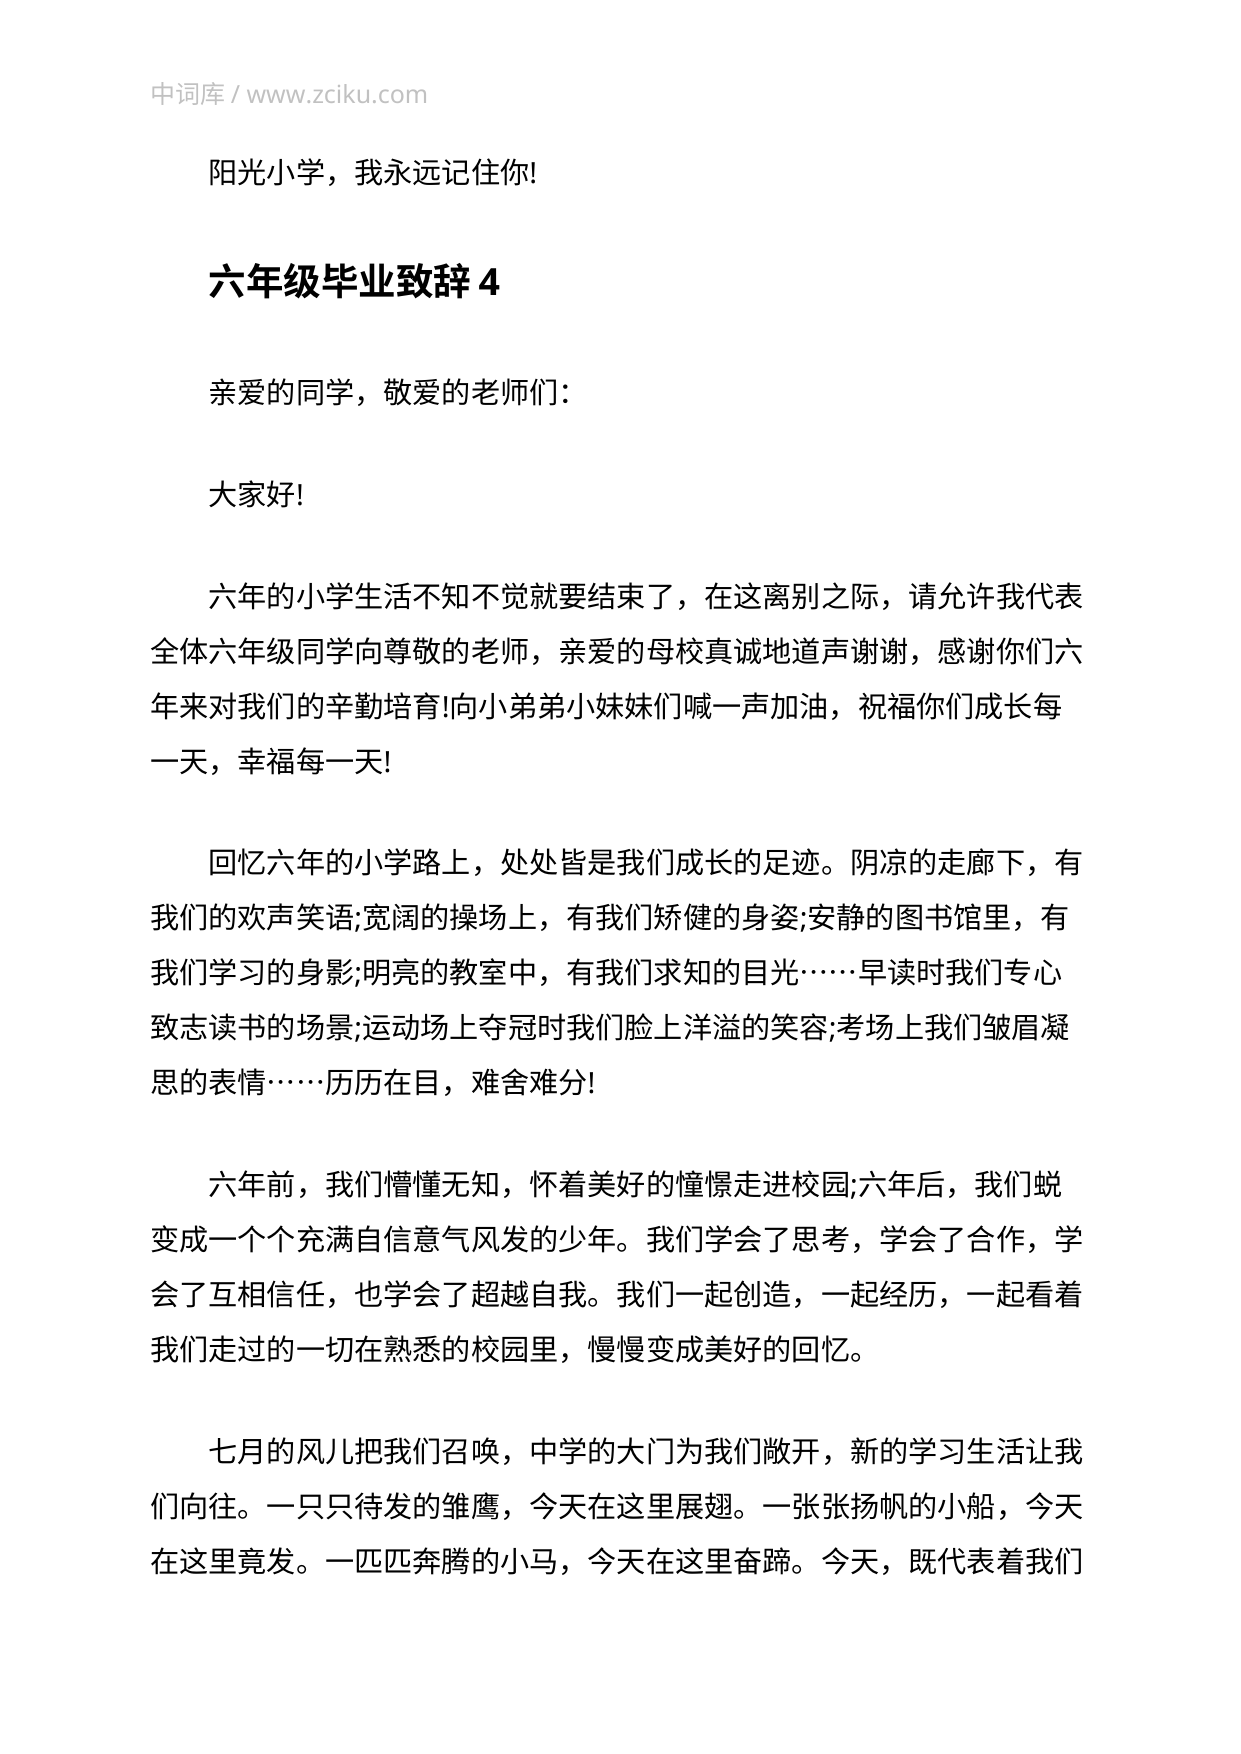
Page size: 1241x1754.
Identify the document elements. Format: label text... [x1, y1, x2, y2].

text 阳光小学，我永远记住你! [150, 150, 1090, 192]
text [150, 1428, 1090, 1581]
text 回忆六年的小学路上，处处皆是我们成长的足迹。阴凉的走廊下，有我们的欢声笑语;宽阔的操场上，有我们矫健的身姿;安静的图书馆里，有我们学习的身影;明亮的教室中，有我们求知的目光……早读时我们专心致志读书的场景;运动场上夺冠时我们脸上洋溢的笑容;考场上我们皱眉凝思的表情……历历在目，难舍难分! [150, 840, 1090, 1102]
text 大家好! [150, 471, 1090, 514]
text 六年级毕业致辞4 [150, 252, 1090, 306]
text 六年的小学生活不知不觉就要结束了，在这离别之际，请允许我代表全体六年级同学向尊敬的老师，亲爱的母校真诚地道声谢谢，感谢你们六年来对我们的辛勤培育!向小弟弟小妹妹们喊一声加油，祝福你们成长每一天，幸福每一天! [150, 573, 1090, 781]
text 亲爱的同学，敬爱的老师们： [150, 369, 1090, 412]
text 六年前，我们懵懂无知，怀着美好的憧憬走进校园;六年后，我们蜕变成一个个充满自信意气风发的少年。我们学会了思考，学会了合作，学会了互相信任，也学会了超越自我。我们一起创造，一起经历，一起看着我们走过的一切在熟悉的校园里，慢慢变成美好的回忆。 [150, 1162, 1090, 1369]
